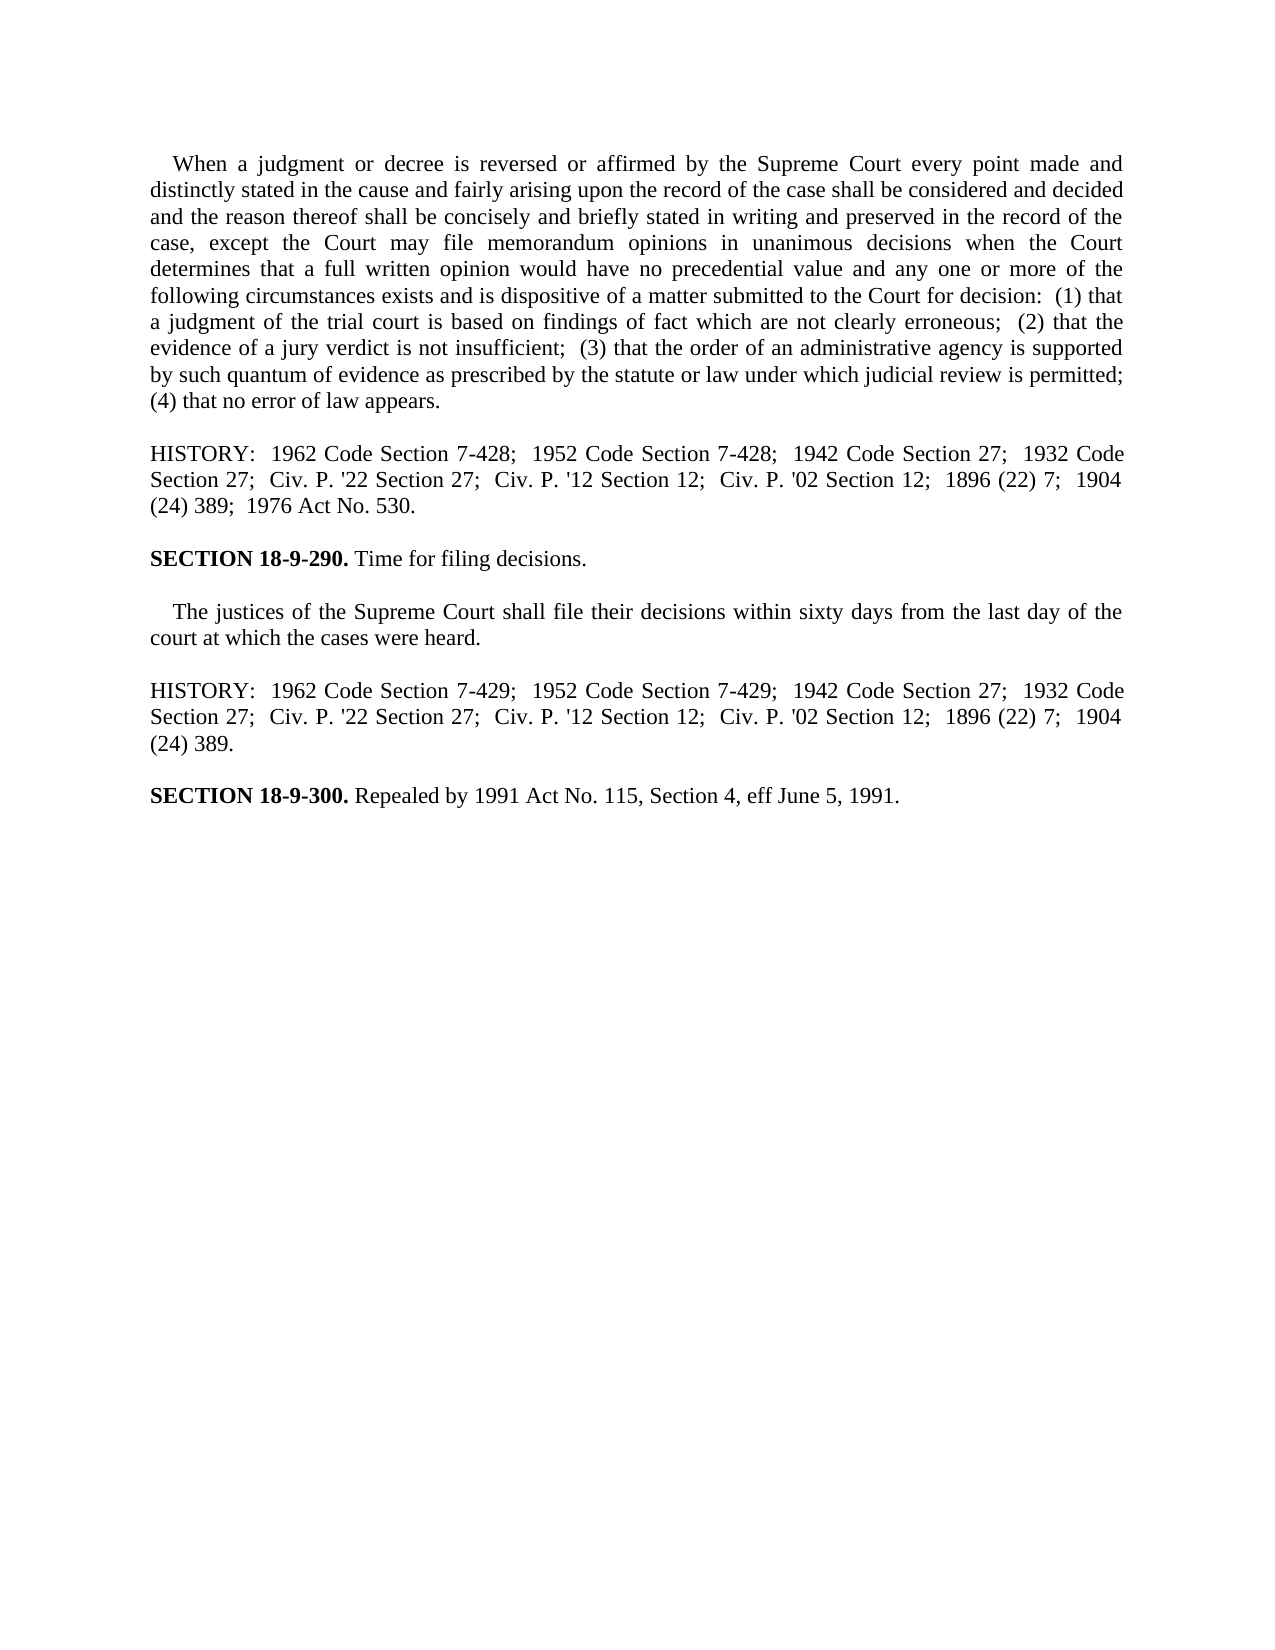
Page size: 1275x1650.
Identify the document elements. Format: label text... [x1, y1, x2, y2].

text When a judgment or decree is reversed or affirmed by the Supreme Court every point made and distinctly stated in the cause and fairly arising upon the record of the case shall be considered and decided and the reason thereof shall be concisely and briefly stated in writing and preserved in the record of the case, except the Court may file memorandum opinions in unanimous decisions when the Court determines that a full written opinion would have no precedential value and any one or more of the following circumstances exists and is dispositive of a matter submitted to the Court for decision: (1) that a judgment of the trial court is based on findings of fact which are not clearly erroneous; (2) that the evidence of a jury verdict is not insufficient; (3) that the order of an administrative agency is supported by such quantum of evidence as prescribed by the statute or law under which judicial review is permitted; (4) that no error of law appears. [150, 150, 1125, 413]
text The justices of the Supreme Court shall file their decisions within sixty days from the last day of the court at which the cases were heard. [150, 598, 1125, 651]
text HISTORY: 1962 Code Section 7-428; 1952 Code Section 7-428; 1942 Code Section 27; 1932 Code Section 27; Civ. P. '22 Section 27; Civ. P. '12 Section 12; Civ. P. '02 Section 12; 1896 (22) 7; 1904 (24) 389; 1976 Act No. 530. [150, 440, 1125, 519]
text SECTION 18-9-300. Repealed by 1991 Act No. 115, Section 4, eff June 5, 1991. [150, 782, 1125, 809]
text HISTORY: 1962 Code Section 7-429; 1952 Code Section 7-429; 1942 Code Section 27; 1932 Code Section 27; Civ. P. '22 Section 27; Civ. P. '12 Section 12; Civ. P. '02 Section 12; 1896 (22) 7; 1904 (24) 389. [150, 677, 1125, 756]
text SECTION 18-9-290. Time for filing decisions. [150, 545, 1125, 572]
